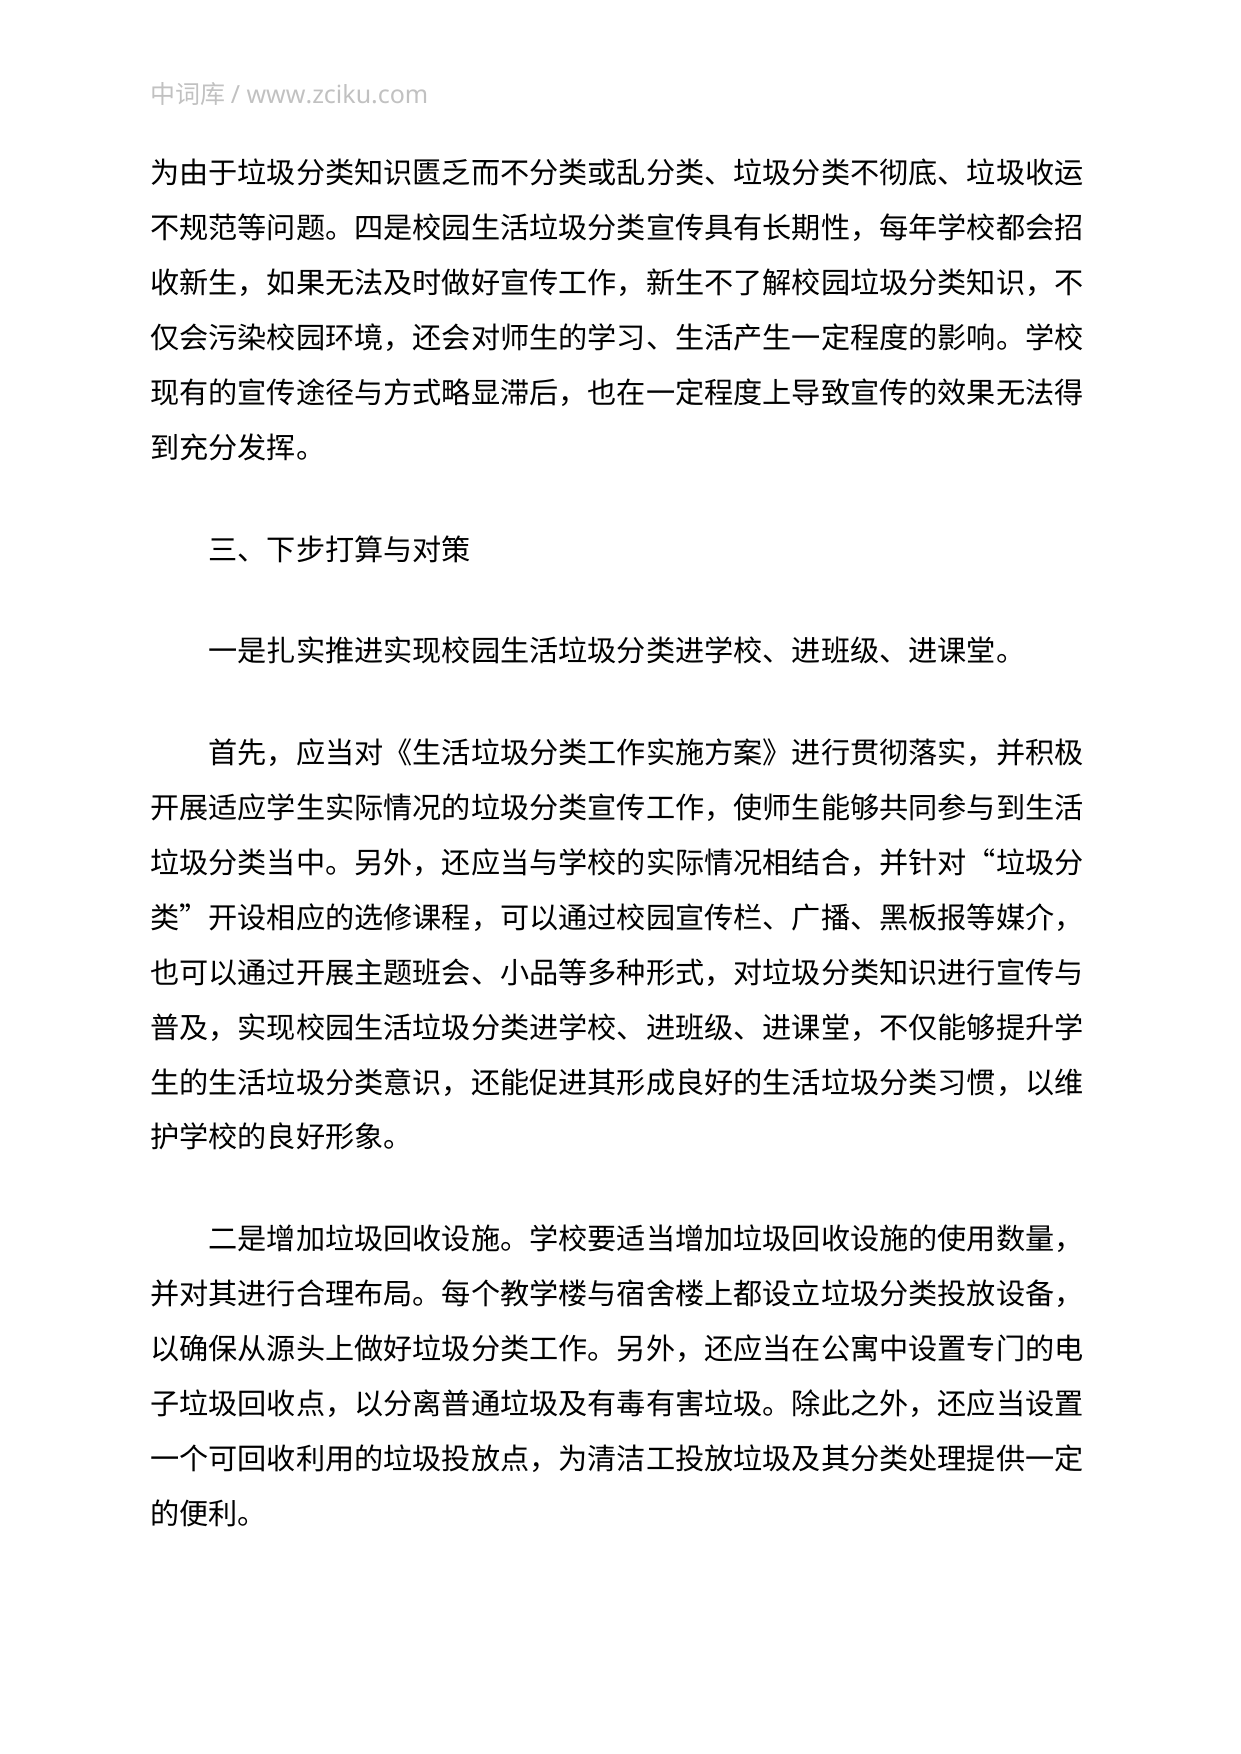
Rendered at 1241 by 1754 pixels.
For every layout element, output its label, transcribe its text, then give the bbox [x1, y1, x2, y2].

text 二是增加垃圾回收设施。学校要适当增加垃圾回收设施的使用数量，并对其进行合理布局。每个教学楼与宿舍楼上都设立垃圾分类投放设备，以确保从源头上做好垃圾分类工作。另外，还应当在公寓中设置专门的电子垃圾回收点，以分离普通垃圾及有毒有害垃圾。除此之外，还应当设置一个可回收利用的垃圾投放点，为清洁工投放垃圾及其分类处理提供一定的便利。 [150, 1216, 1090, 1533]
text 一是扎实推进实现校园生活垃圾分类进学校、进班级、进课堂。 [150, 628, 1090, 670]
text 首先，应当对《生活垃圾分类工作实施方案》进行贯彻落实，并积极开展适应学生实际情况的垃圾分类宣传工作，使师生能够共同参与到生活垃圾分类当中。另外，还应当与学校的实际情况相结合，并针对“垃圾分类”开设相应的选修课程，可以通过校园宣传栏、广播、黑板报等媒介，也可以通过开展主题班会、小品等多种形式，对垃圾分类知识进行宣传与普及，实现校园生活垃圾分类进学校、进班级、进课堂，不仅能够提升学生的生活垃圾分类意识，还能促进其形成良好的生活垃圾分类习惯，以维护学校的良好形象。 [150, 730, 1090, 1156]
text 三、下步打算与对策 [150, 526, 1090, 568]
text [150, 150, 1090, 467]
